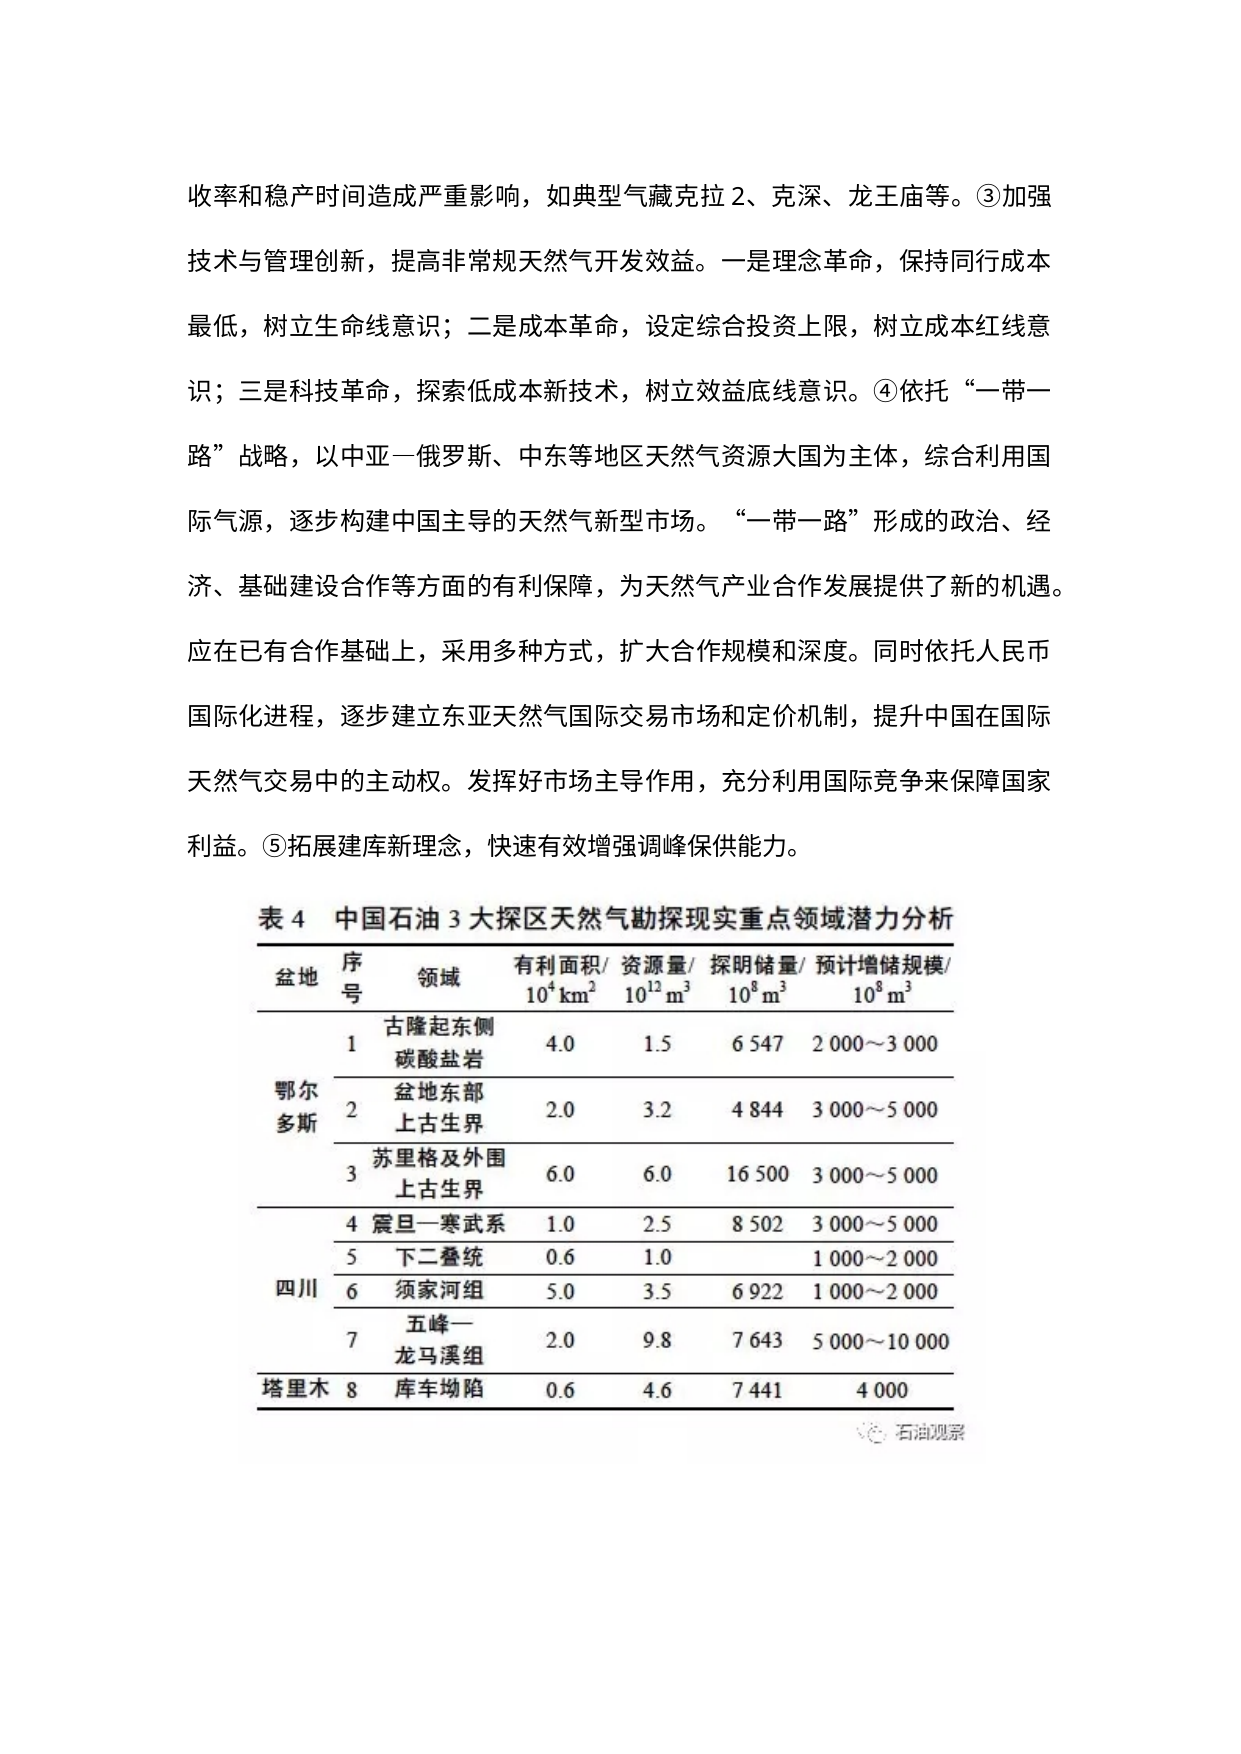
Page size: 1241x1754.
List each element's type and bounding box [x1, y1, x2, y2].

picture [237, 877, 987, 1464]
text [187, 162, 1053, 877]
